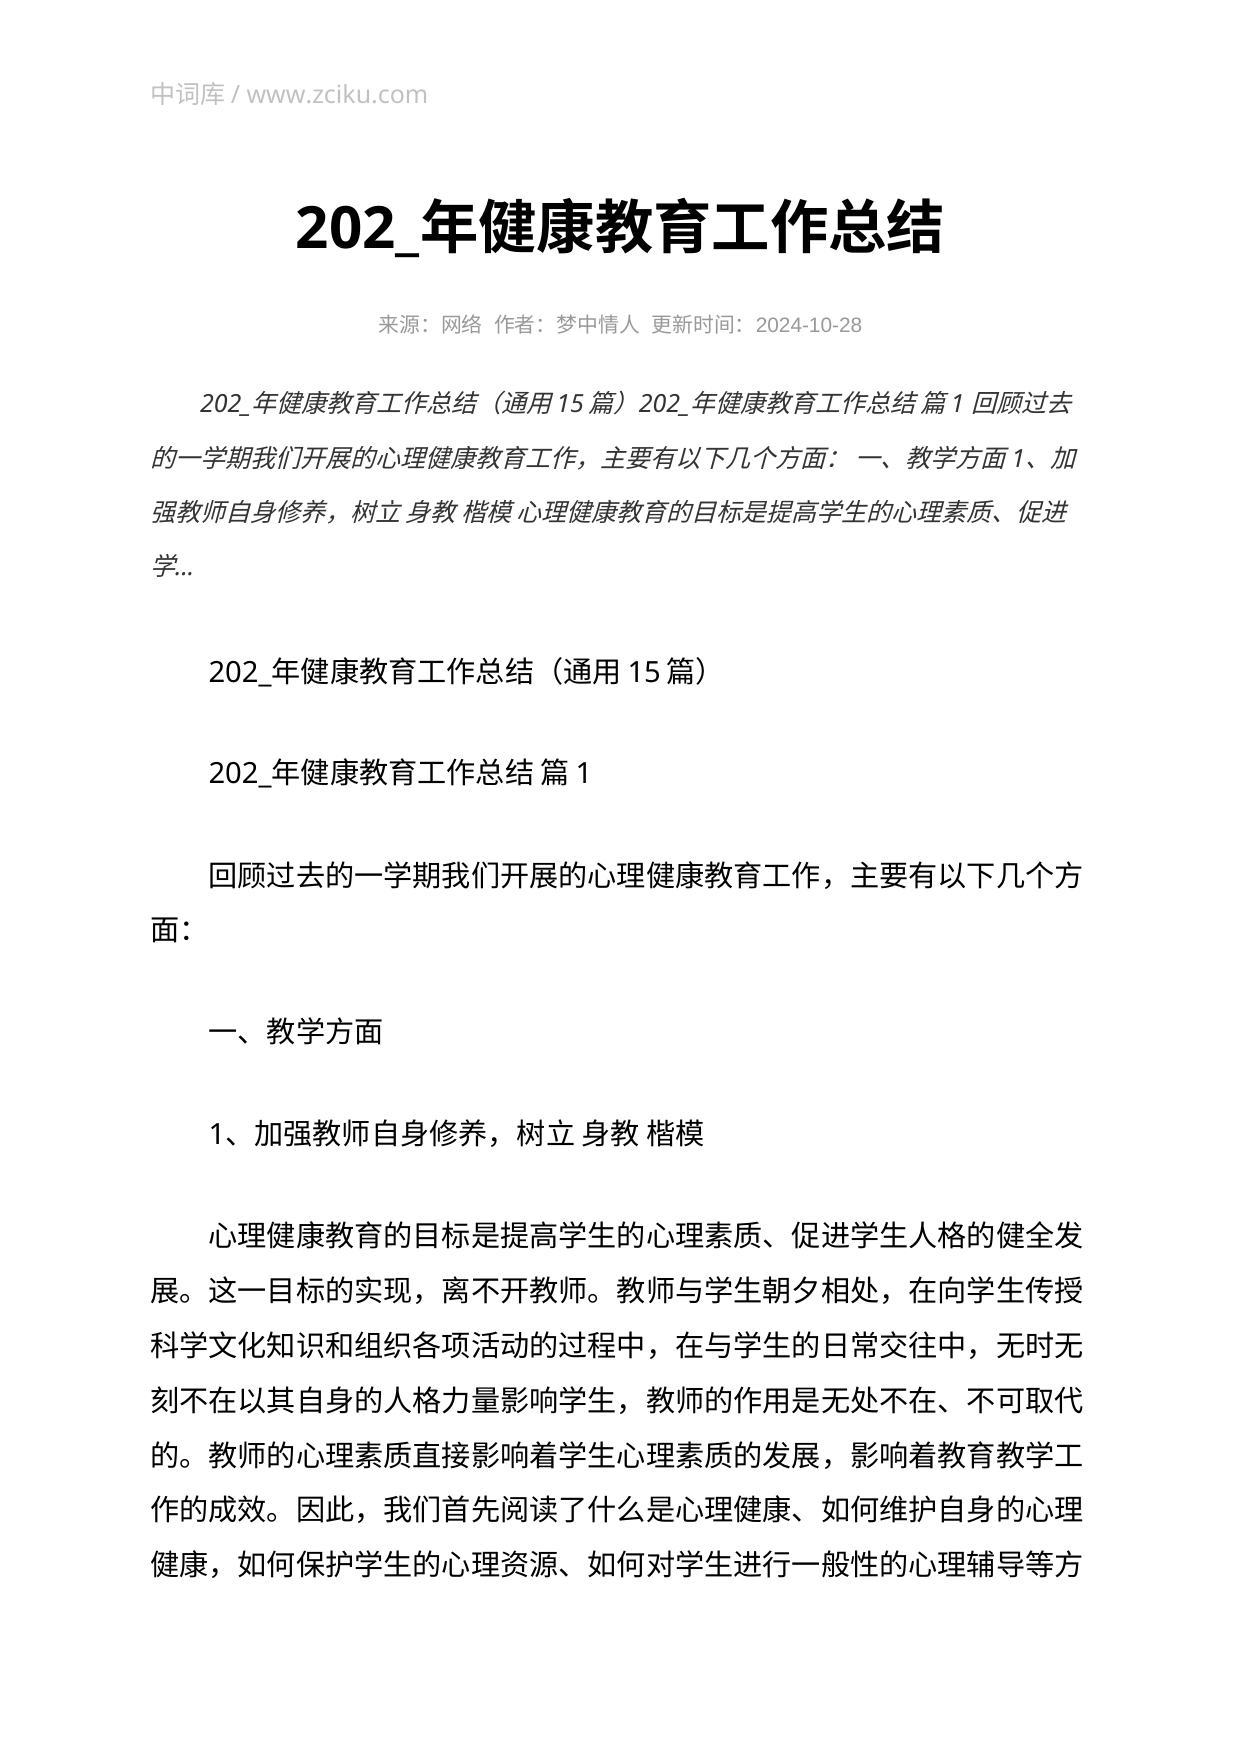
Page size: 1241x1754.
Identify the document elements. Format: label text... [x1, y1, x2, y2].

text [150, 1212, 1090, 1584]
text 来源：网络 作者：梦中情人 更新时间：2024-10-28 [150, 313, 1090, 337]
text 1、加强教师自身修养，树立 身教 楷模 [150, 1111, 1090, 1153]
text 202_年健康教育工作总结（通用15篇）202_年健康教育工作总结 篇1 回顾过去的一学期我们开展的心理健康教育工作，主要有以下几个方面： 一、教学方面 1、加强教师自身修养，树立 身教 楷模 心理健康教育的目标是提高学生的心理素质、促进学... [150, 384, 1090, 583]
text 回顾过去的一学期我们开展的心理健康教育工作，主要有以下几个方面： [150, 852, 1090, 949]
text 一、教学方面 [150, 1009, 1090, 1051]
text 202_年健康教育工作总结 篇1 [150, 750, 1090, 792]
subtitle 202_年健康教育工作总结 [150, 181, 1090, 266]
text 202_年健康教育工作总结（通用15篇） [150, 648, 1090, 691]
